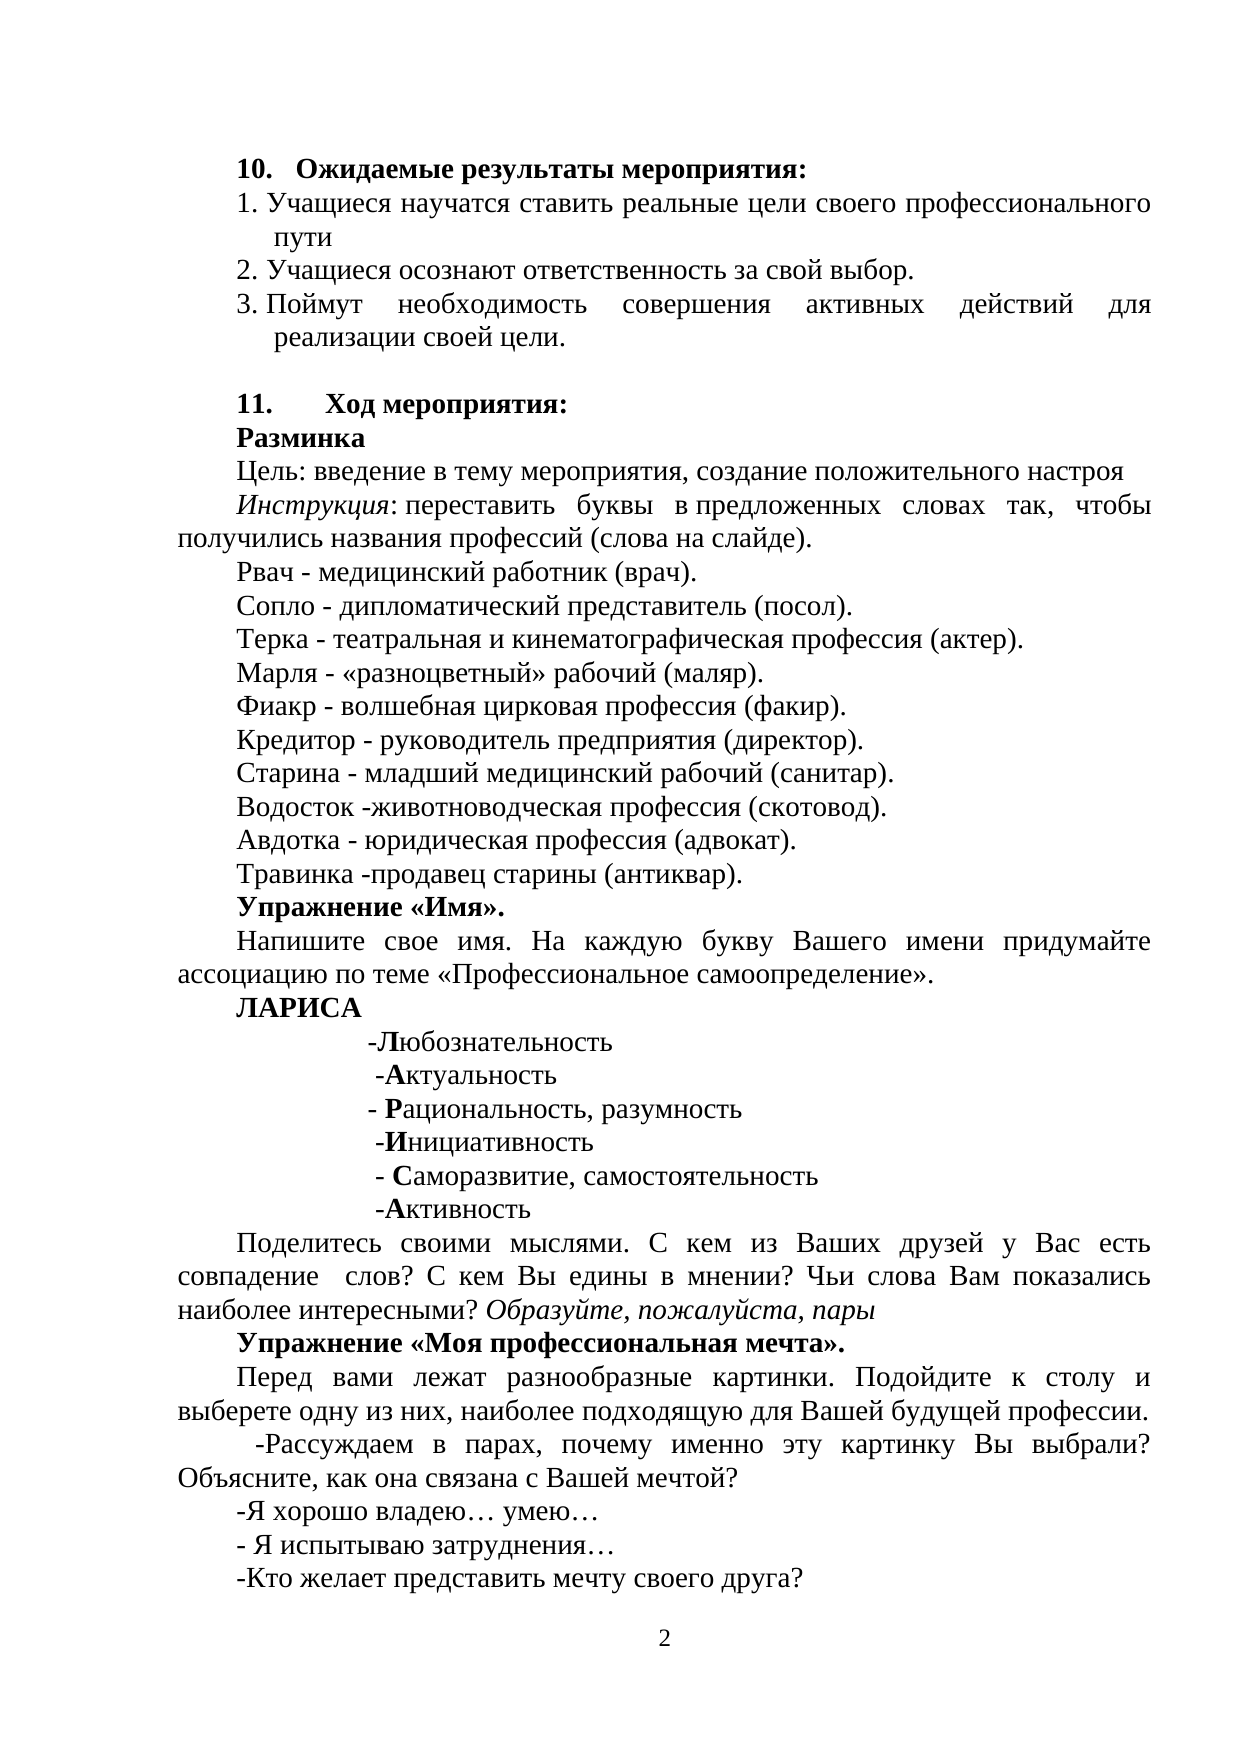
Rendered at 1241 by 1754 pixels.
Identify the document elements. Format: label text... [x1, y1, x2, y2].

list Ход мероприятия: [177, 386, 1152, 420]
list Упражнение «Моя профессиональная мечта». [177, 1326, 1152, 1359]
list Фиакр - волшебная цирковая профессия (факир). [177, 688, 1152, 722]
list Учащиеся научатся ставить реальные цели своего профессионального пути [236, 185, 1152, 252]
list ЛАРИСА [177, 990, 1152, 1024]
text Цель: введение в тему мероприятия, создание положительного настроя [177, 453, 1152, 487]
list Кредитор - руководитель предприятия (директор). [177, 722, 1152, 755]
list Поделитесь своими мыслями. С кем из Ваших друзей у Вас есть совпадение слов? С кем Вы едины в мнении? Чьи слова Вам показались наиболее интересными? Образуйте, пожалуйста, пары [177, 1225, 1152, 1326]
list -Инициативность [177, 1124, 1152, 1158]
list -Кто желает представить мечту своего друга? [177, 1560, 1152, 1594]
list -Активность [177, 1191, 1152, 1225]
list -Актуальность [177, 1057, 1152, 1091]
list Терка - театральная и кинематографическая профессия (актер). [177, 621, 1152, 655]
list Ожидаемые результаты мероприятия: [177, 152, 1152, 185]
list Напишите свое имя. На каждую букву Вашего имени придумайте ассоциацию по теме «Профессиональное самоопределение». [177, 923, 1152, 990]
list Старина - младший медицинский рабочий (санитар). [177, 755, 1152, 789]
list -Любознательность [177, 1024, 1152, 1057]
list Рвач - медицинский работник (врач). [177, 554, 1152, 588]
text Инструкция: переставить буквы в предложенных словах так, чтобы получились названия профессий (слова на слайде). [177, 487, 1152, 554]
list Перед вами лежат разнообразные картинки. Подойдите к столу и выберете одну из них, наиболее подходящую для Вашей будущей профессии. [177, 1359, 1152, 1426]
list Авдотка - юридическая профессия (адвокат). [177, 822, 1152, 856]
list Марля - «разноцветный» рабочий (маляр). [177, 655, 1152, 688]
list - Саморазвитие, самостоятельность [177, 1158, 1152, 1191]
list Водосток -животноводческая профессия (скотовод). [177, 789, 1152, 822]
list Травинка -продавец старины (антиквар). [177, 856, 1152, 889]
list - Рациональность, разумность [177, 1091, 1152, 1124]
list - Я испытываю затруднения… [177, 1527, 1152, 1560]
list Поймут необходимость совершения активных действий для реализации своей цели. [236, 286, 1152, 353]
list Учащиеся осознают ответственность за свой выбор. [236, 252, 1152, 286]
list Упражнение «Имя». [177, 889, 1152, 923]
list -Рассуждаем в парах, почему именно эту картинку Вы выбрали? Объясните, как она связана с Вашей мечтой? [177, 1426, 1152, 1493]
text Разминка [177, 420, 1152, 453]
list -Я хорошо владею… умею… [177, 1493, 1152, 1527]
list Сопло - дипломатический представитель (посол). [177, 588, 1152, 621]
